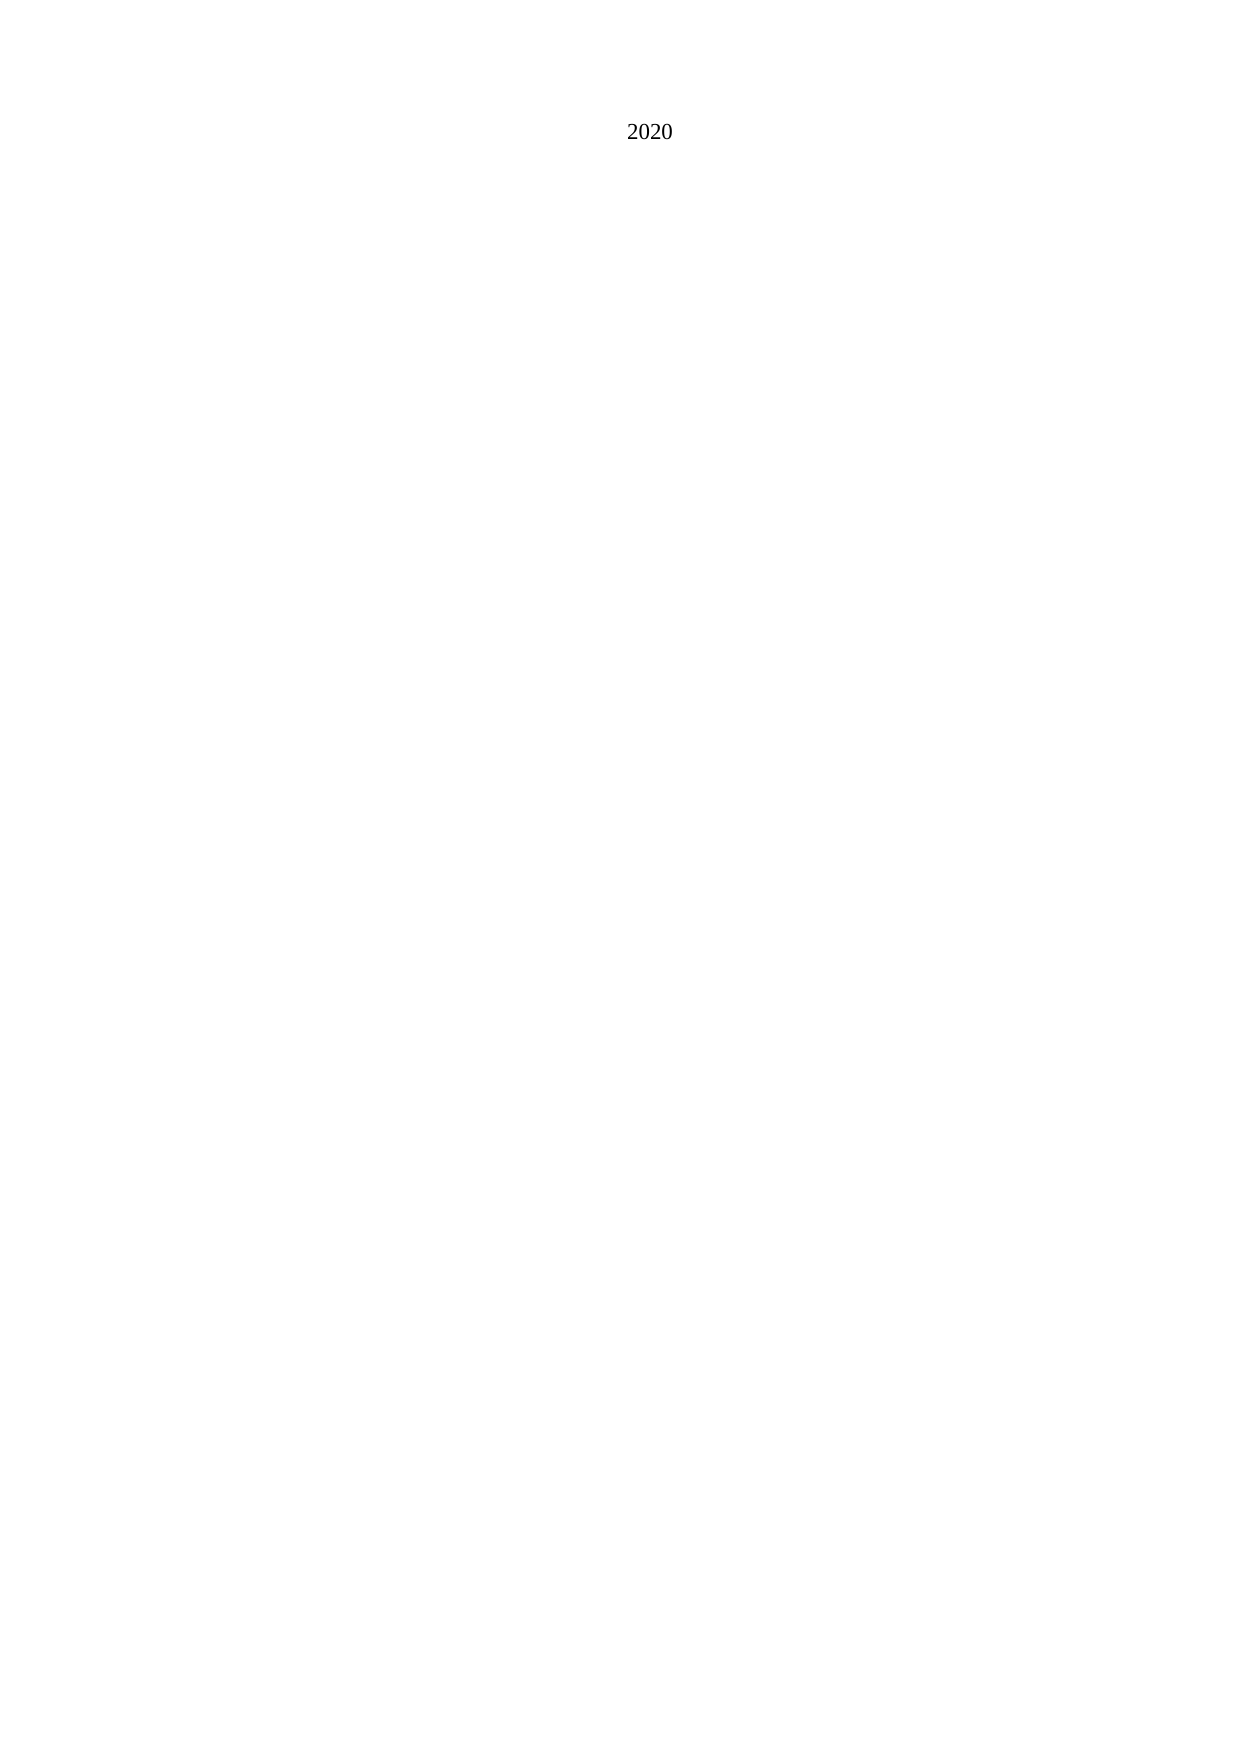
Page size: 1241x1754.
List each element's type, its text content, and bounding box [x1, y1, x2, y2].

text 2020 [177, 118, 1122, 144]
